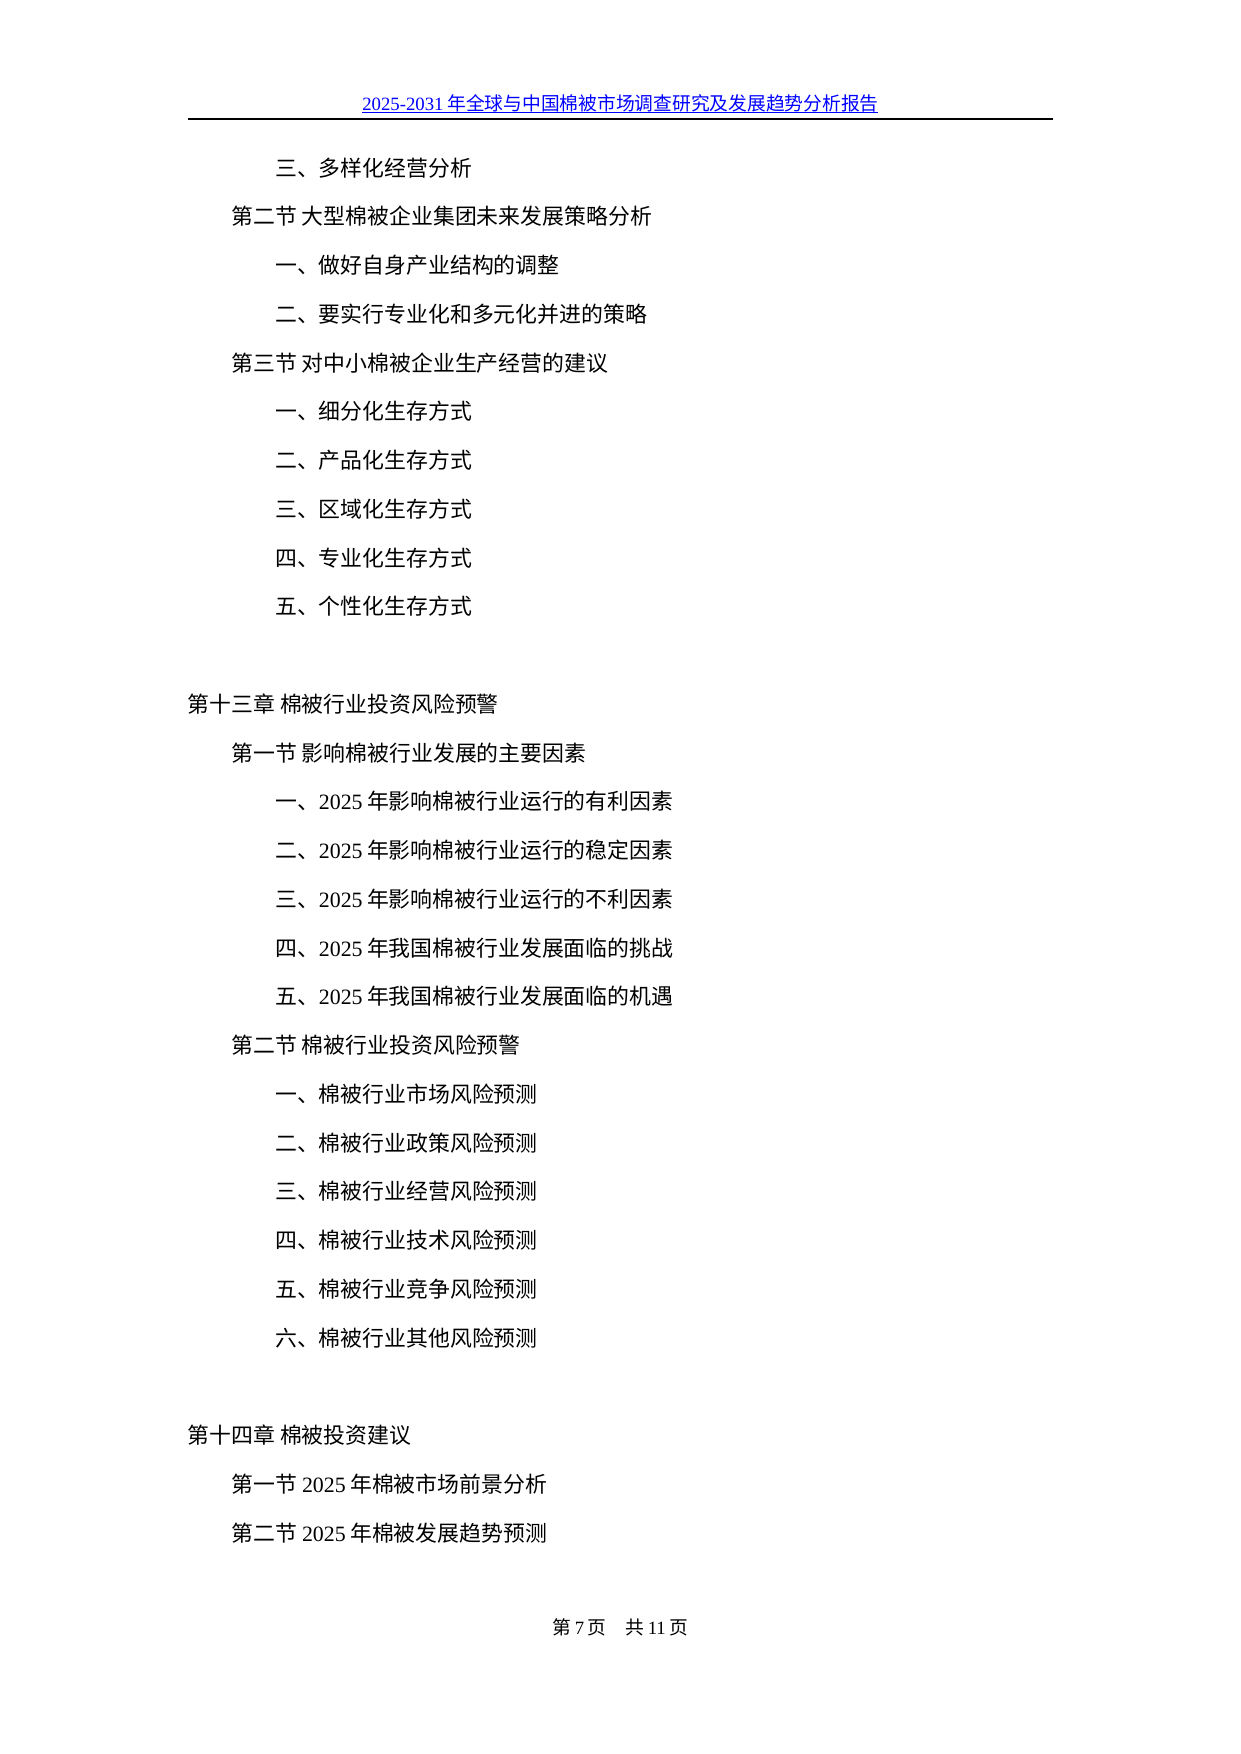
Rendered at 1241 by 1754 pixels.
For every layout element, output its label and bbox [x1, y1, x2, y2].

text [187, 150, 1053, 1548]
